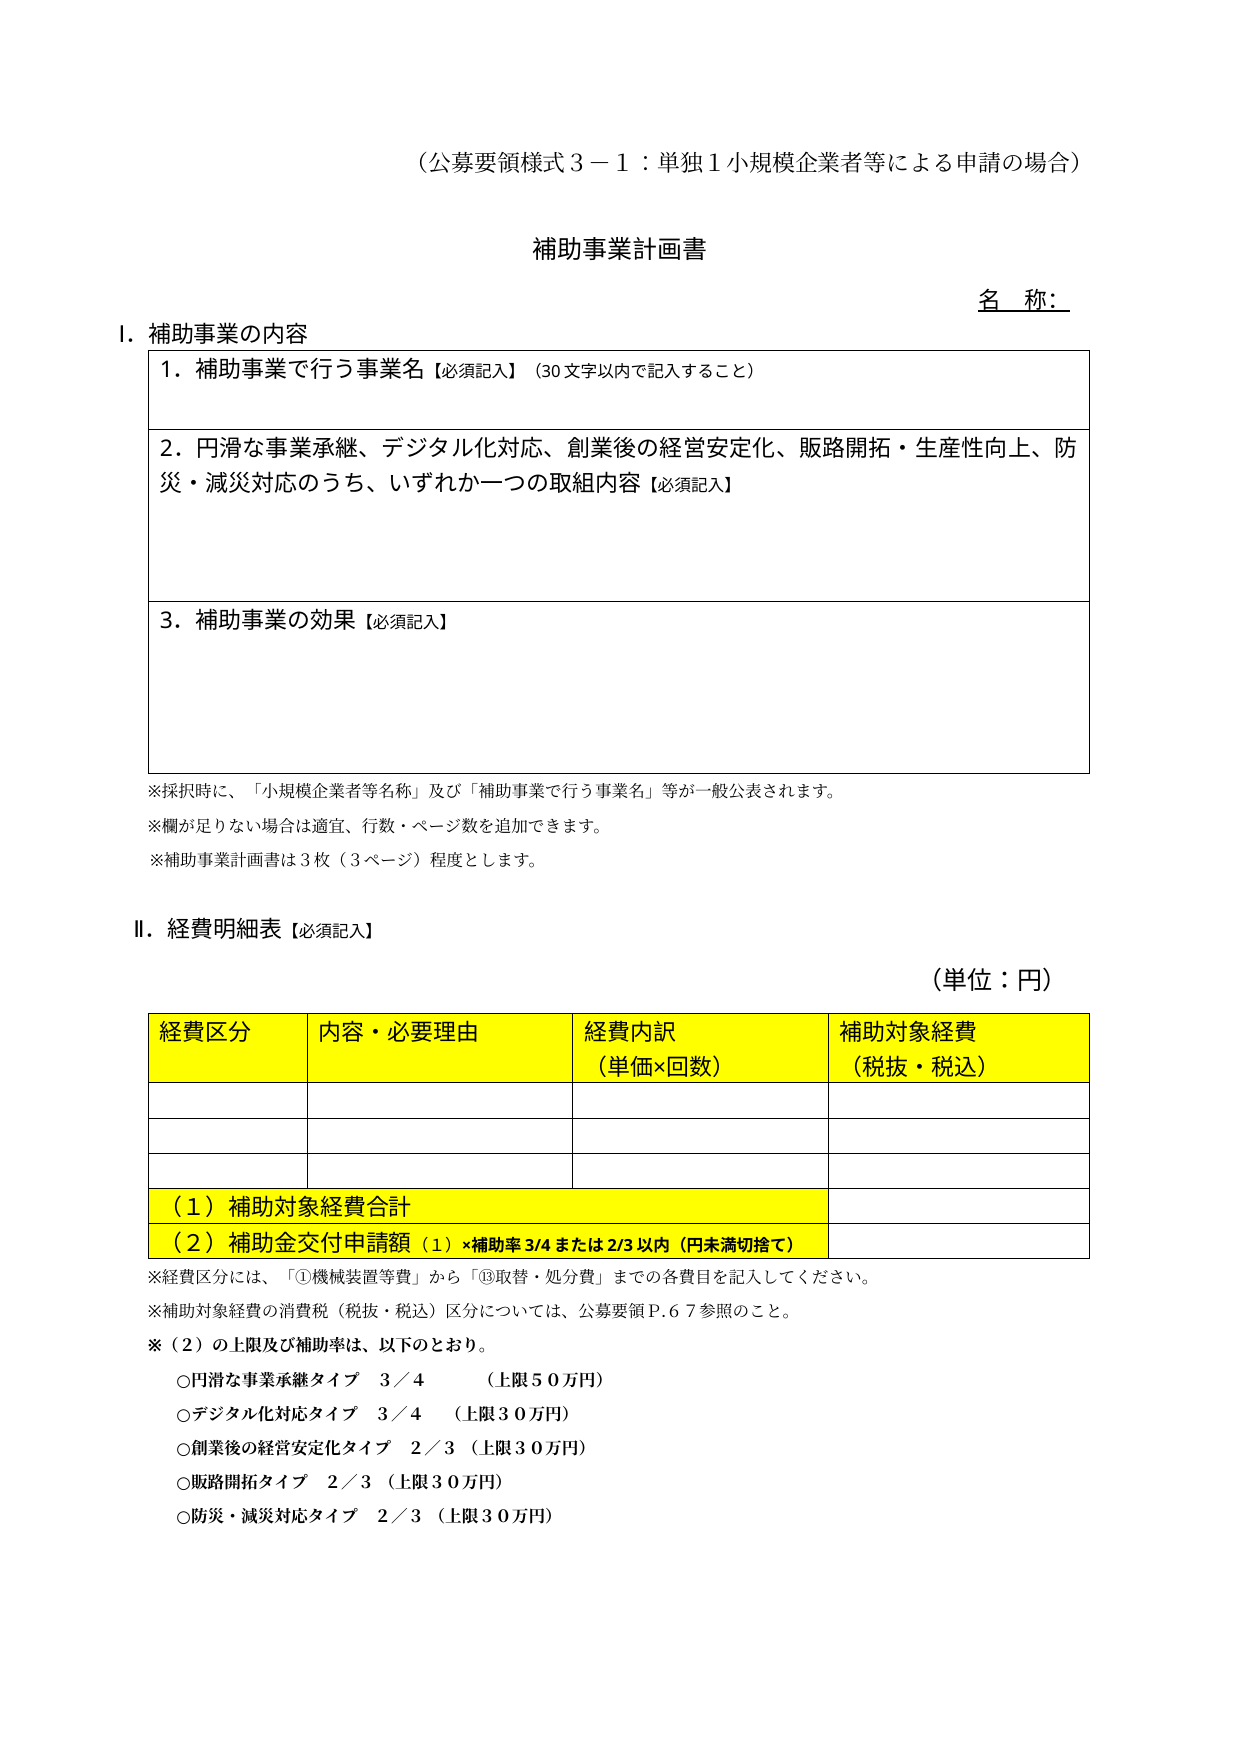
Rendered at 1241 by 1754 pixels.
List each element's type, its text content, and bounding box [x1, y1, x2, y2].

text ※補助事業計画書は３枚（３ページ）程度とします。 [133, 842, 1092, 876]
table_cell 2．円滑な事業承継、デジタル化対応、創業後の経営安定化、販路開拓・生産性向上、防災・減災対応のうち、いずれか一つの取組内容【必須記入】 [149, 430, 1089, 601]
text （公募要領様式３－１：単独１小規模企業者等による申請の場合） [148, 145, 1092, 179]
table_cell [829, 1154, 1089, 1188]
text 名 称： [148, 281, 1069, 316]
text ※欄が足りない場合は適宜、行数・ページ数を追加できます。 [148, 808, 1092, 842]
text ○防災・減災対応タイプ ２／３ （上限３０万円） [159, 1498, 1081, 1533]
table_cell [829, 1224, 1089, 1258]
text ○販路開拓タイプ ２／３ （上限３０万円） [159, 1464, 1081, 1498]
table_cell [308, 1119, 572, 1153]
table_header 内容・必要理由 [308, 1014, 572, 1082]
table_cell [829, 1119, 1089, 1153]
text ○デジタル化対応タイプ ３／４ （上限３０万円） [159, 1396, 1081, 1430]
table_cell 3．補助事業の効果【必須記入】 [149, 602, 1089, 773]
text ※（２）の上限及び補助率は、以下のとおり。 [148, 1328, 1092, 1362]
table_cell [829, 1083, 1089, 1117]
table_cell （２）補助金交付申請額（１）×補助率3/4または2/3以内（円未満切捨て） [149, 1224, 828, 1258]
table_cell [149, 1154, 307, 1188]
text 補助事業計画書 [148, 213, 1092, 281]
text ※補助対象経費の消費税（税抜・税込）区分については、公募要領Ｐ.６７参照のこと。 [148, 1293, 1092, 1328]
text ○創業後の経営安定化タイプ ２／３ （上限３０万円） [159, 1430, 1081, 1464]
table_header 経費区分 [149, 1014, 307, 1082]
table_header 経費内訳 （単価×回数） [573, 1014, 828, 1082]
table_header 補助対象経費 （税抜・税込） [829, 1014, 1089, 1082]
table_cell [149, 1119, 307, 1153]
text Ⅰ．補助事業の内容 [118, 316, 1092, 350]
table_cell [308, 1154, 572, 1188]
table_cell [829, 1189, 1089, 1223]
table_cell （１）補助対象経費合計 [149, 1189, 828, 1223]
text （単位：円） [148, 944, 1067, 1013]
text Ⅱ．経費明細表【必須記入】 [133, 910, 1092, 944]
table_cell [149, 1083, 307, 1117]
text ※経費区分には、「①機械装置等費」から「⑬取替・処分費」までの各費目を記入してください。 [148, 1259, 1092, 1293]
table_cell [573, 1119, 828, 1153]
table_cell [573, 1154, 828, 1188]
table_cell [308, 1083, 572, 1117]
table_header 1．補助事業で行う事業名【必須記入】（30文字以内で記入すること） [149, 351, 1089, 429]
text ※採択時に、「小規模企業者等名称」及び「補助事業で行う事業名」等が一般公表されます。 [148, 774, 1092, 808]
table_cell [573, 1083, 828, 1117]
text ○円滑な事業承継タイプ ３／４ （上限５０万円） [159, 1362, 1081, 1396]
